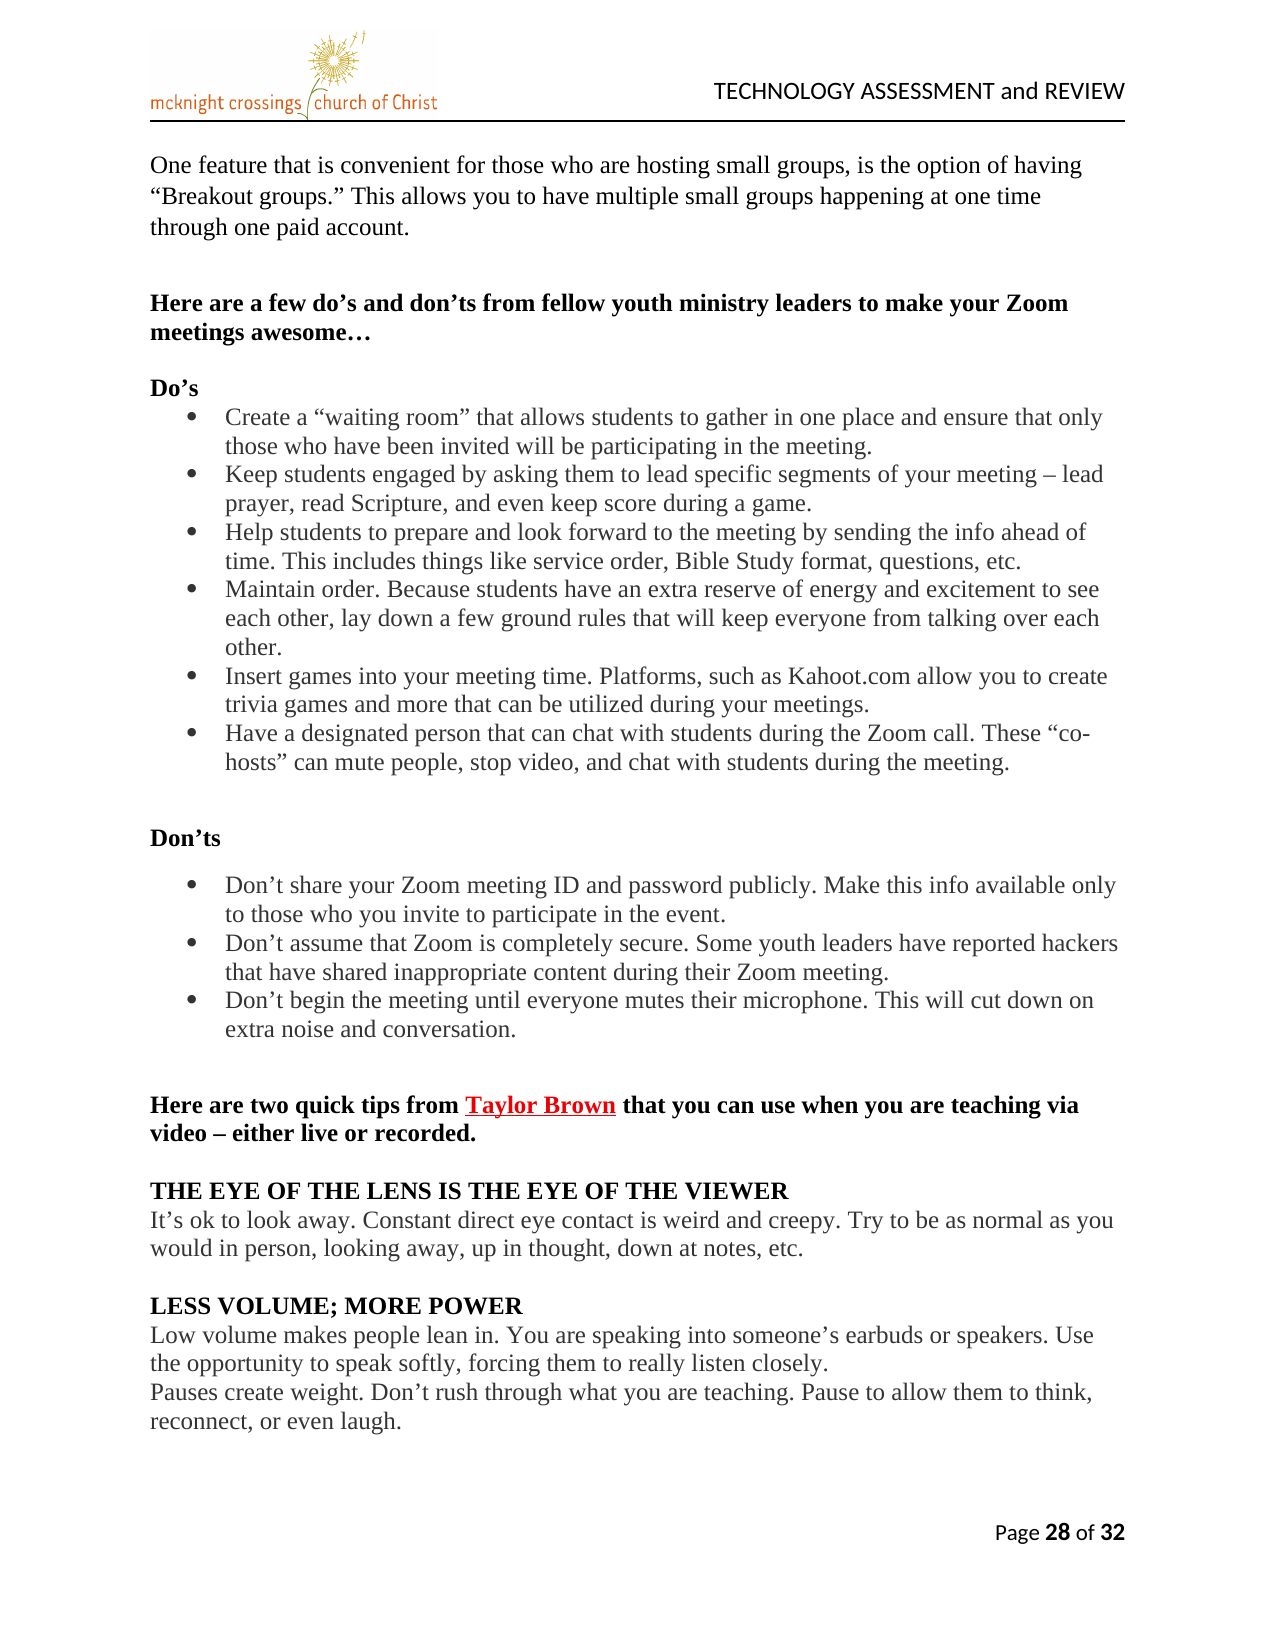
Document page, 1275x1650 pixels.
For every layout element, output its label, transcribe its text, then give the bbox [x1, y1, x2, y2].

list Insert games into your meeting time. Platforms, such as Kahoot.com allow you to create trivia games and more that can be utilized during your meetings. [187, 661, 1125, 718]
text Don’ts [150, 823, 1125, 851]
text LESS VOLUME; MORE POWER Low volume makes people lean in. You are speaking into someone’s earbuds or speakers. Use the opportunity to speak softly, forcing them to really listen closely. [150, 1291, 1125, 1377]
list Maintain order. Because students have an extra reserve of energy and excitement to see each other, lay down a few ground rules that will keep everyone from talking over each other. [187, 574, 1125, 661]
list Don’t begin the meeting until everyone mutes their microphone. This will cut down on extra noise and conversation. [187, 985, 1125, 1043]
list Don’t assume that Zoom is completely secure. Some youth leaders have reported hackers that have shared inappropriate content during their Zoom meeting. [187, 928, 1125, 985]
list Don’t share your Zoom meeting ID and password publicly. Make this info available only to those who you invite to participate in the event. [187, 870, 1125, 928]
text Pauses create weight. Don’t rush through what you are teaching. Pause to allow them to think, reconnect, or even laugh. [150, 1377, 1125, 1435]
list Have a designated person that can chat with students during the Zoom call. These “co-hosts” can mute people, stop video, and chat with students during the meeting. [187, 718, 1125, 776]
text One feature that is convenient for those who are hosting small groups, is the option of having “Breakout groups.” This allows you to have multiple small groups happening at one time through one paid account. [150, 150, 1125, 241]
list Help students to prepare and look forward to the meeting by sending the info ahead of time. This includes things like service order, Bible Study format, questions, etc. [187, 517, 1125, 574]
text Here are two quick tips from Taylor Brown that you can use when you are teaching via video – either live or recorded. [150, 1090, 1125, 1147]
picture [150, 29, 438, 120]
text THE EYE OF THE LENS IS THE EYE OF THE VIEWER It’s ok to look away. Constant direct eye contact is weird and creepy. Try to be as normal as you would in person, looking away, up in thought, down at notes, etc. [150, 1176, 1125, 1262]
list Create a “waiting room” that allows students to gather in one place and ensure that only those who have been invited will be participating in the meeting. [187, 402, 1125, 459]
text Here are a few do’s and don’ts from fellow youth ministry leaders to make your Zoom meetings awesome… [150, 288, 1125, 345]
text Do’s [150, 373, 1125, 402]
list Keep students engaged by asking them to lead specific segments of your meeting – lead prayer, read Scripture, and even keep score during a game. [187, 459, 1125, 517]
